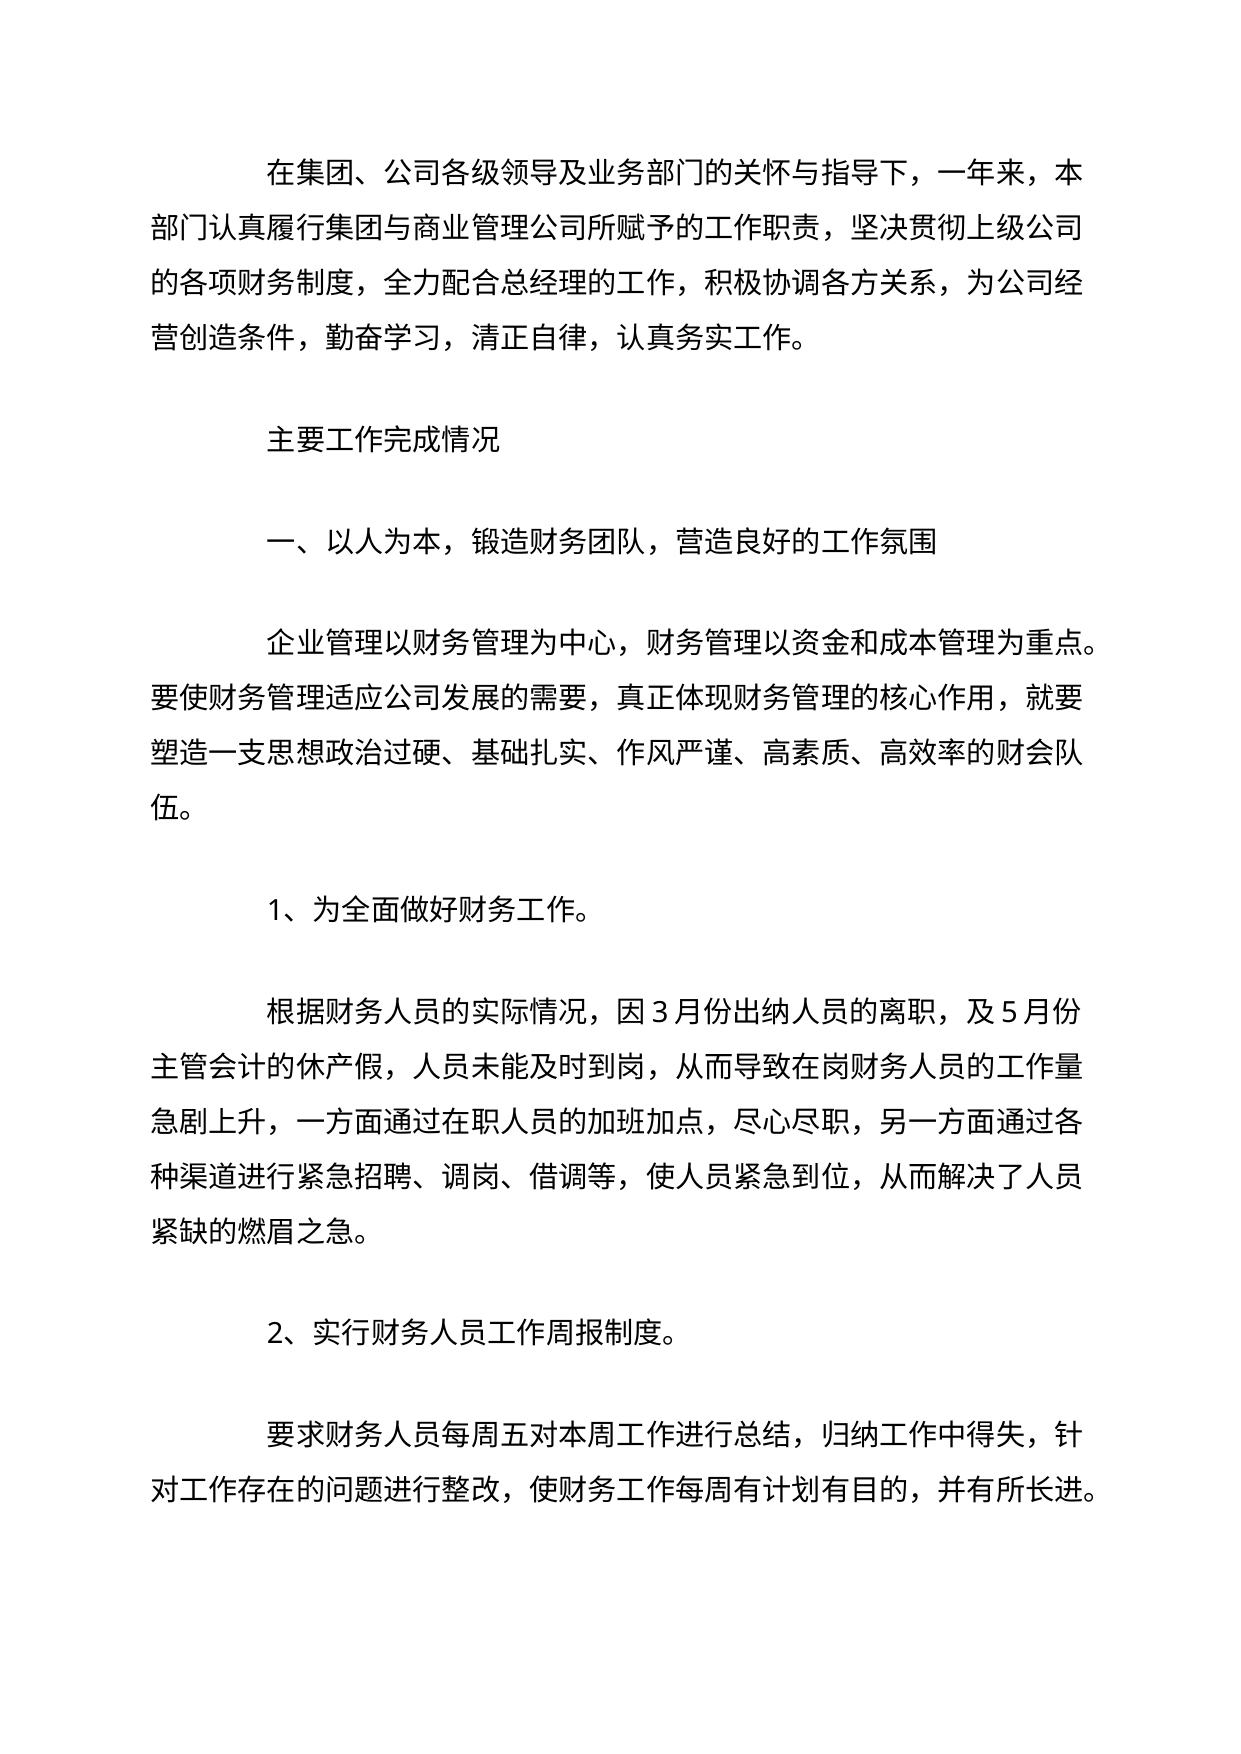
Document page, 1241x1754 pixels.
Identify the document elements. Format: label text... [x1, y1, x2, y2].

text 2、实行财务人员工作周报制度。 [150, 1310, 1090, 1352]
text 在集团、公司各级领导及业务部门的关怀与指导下，一年来，本部门认真履行集团与商业管理公司所赋予的工作职责，坚决贯彻上级公司的各项财务制度，全力配合总经理的工作，积极协调各方关系，为公司经营创造条件，勤奋学习，清正自律，认真务实工作。 [150, 150, 1090, 357]
text 企业管理以财务管理为中心，财务管理以资金和成本管理为重点。要使财务管理适应公司发展的需要，真正体现财务管理的核心作用，就要塑造一支思想政治过硬、基础扎实、作风严谨、高素质、高效率的财会队伍。 [150, 620, 1090, 827]
text 要求财务人员每周五对本周工作进行总结，归纳工作中得失，针对工作存在的问题进行整改，使财务工作每周有计划有目的，并有所长进。 [150, 1412, 1090, 1509]
text 1、为全面做好财务工作。 [150, 886, 1090, 929]
text 一、以人为本，锻造财务团队，营造良好的工作氛围 [150, 518, 1090, 561]
text 主要工作完成情况 [150, 416, 1090, 459]
text 根据财务人员的实际情况，因3月份出纳人员的离职，及5月份主管会计的休产假，人员未能及时到岗，从而导致在岗财务人员的工作量急剧上升，一方面通过在职人员的加班加点，尽心尽职，另一方面通过各种渠道进行紧急招聘、调岗、借调等，使人员紧急到位，从而解决了人员紧缺的燃眉之急。 [150, 988, 1090, 1250]
